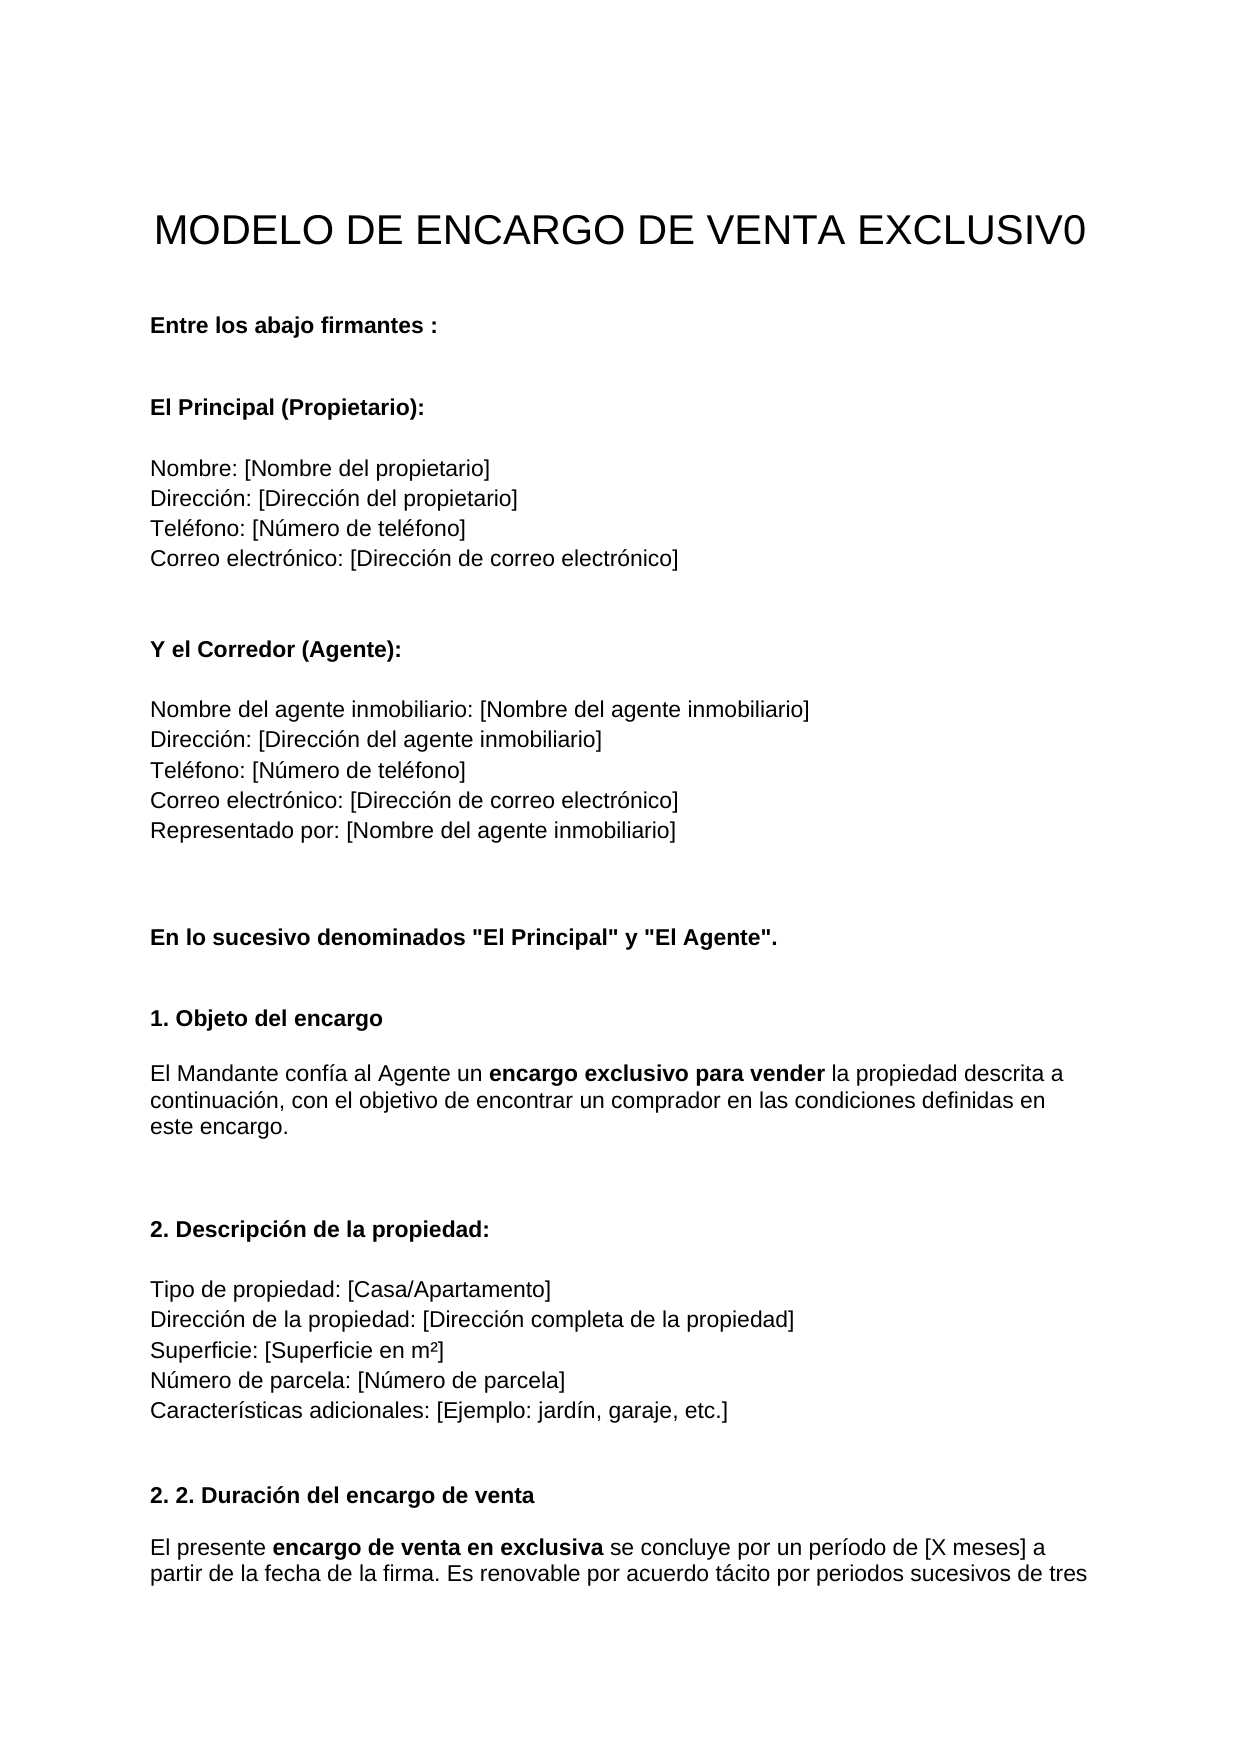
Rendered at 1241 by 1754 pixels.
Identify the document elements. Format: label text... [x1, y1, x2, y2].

text Dirección de la propiedad: [Dirección completa de la propiedad] [150, 1306, 1090, 1333]
text Entre los abajo firmantes : [150, 312, 1090, 339]
text Y el Corredor (Agente): Nombre del agente inmobiliario: [Nombre del agente inmobiliario] [150, 636, 1090, 722]
text Dirección: [Dirección del agente inmobiliario] [150, 726, 1090, 753]
text 2. Descripción de la propiedad: Tipo de propiedad: [Casa/Apartamento] [150, 1216, 1090, 1302]
text Nombre: [Nombre del propietario] [150, 454, 1090, 481]
text Teléfono: [Número de teléfono] [150, 515, 1090, 541]
text El Principal (Propietario): [150, 394, 1090, 451]
text En lo sucesivo denominados "El Principal" y "El Agente". [150, 923, 1090, 950]
text Representado por: [Nombre del agente inmobiliario] [150, 817, 1090, 843]
text Teléfono: [Número de teléfono] [150, 757, 1090, 783]
text Dirección: [Dirección del propietario] [150, 485, 1090, 511]
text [150, 1534, 1090, 1586]
text El Mandante confía al Agente un encargo exclusivo para vender la propiedad descrita a continuación, con el objetivo de encontrar un comprador en las condiciones definidas en este encargo. [150, 1060, 1090, 1139]
text 1. Objeto del encargo [150, 1005, 1090, 1031]
text Características adicionales: [Ejemplo: jardín, garaje, etc.] [150, 1397, 1090, 1423]
text Correo electrónico: [Dirección de correo electrónico] [150, 545, 1090, 571]
text Número de parcela: [Número de parcela] [150, 1367, 1090, 1393]
text Correo electrónico: [Dirección de correo electrónico] [150, 787, 1090, 813]
subtitle 2. 2. Duración del encargo de venta [150, 1482, 1090, 1509]
text Superficie: [Superficie en m²] [150, 1337, 1090, 1363]
subtitle MODELO DE ENCARGO DE VENTA EXCLUSIV0 [150, 205, 1090, 253]
